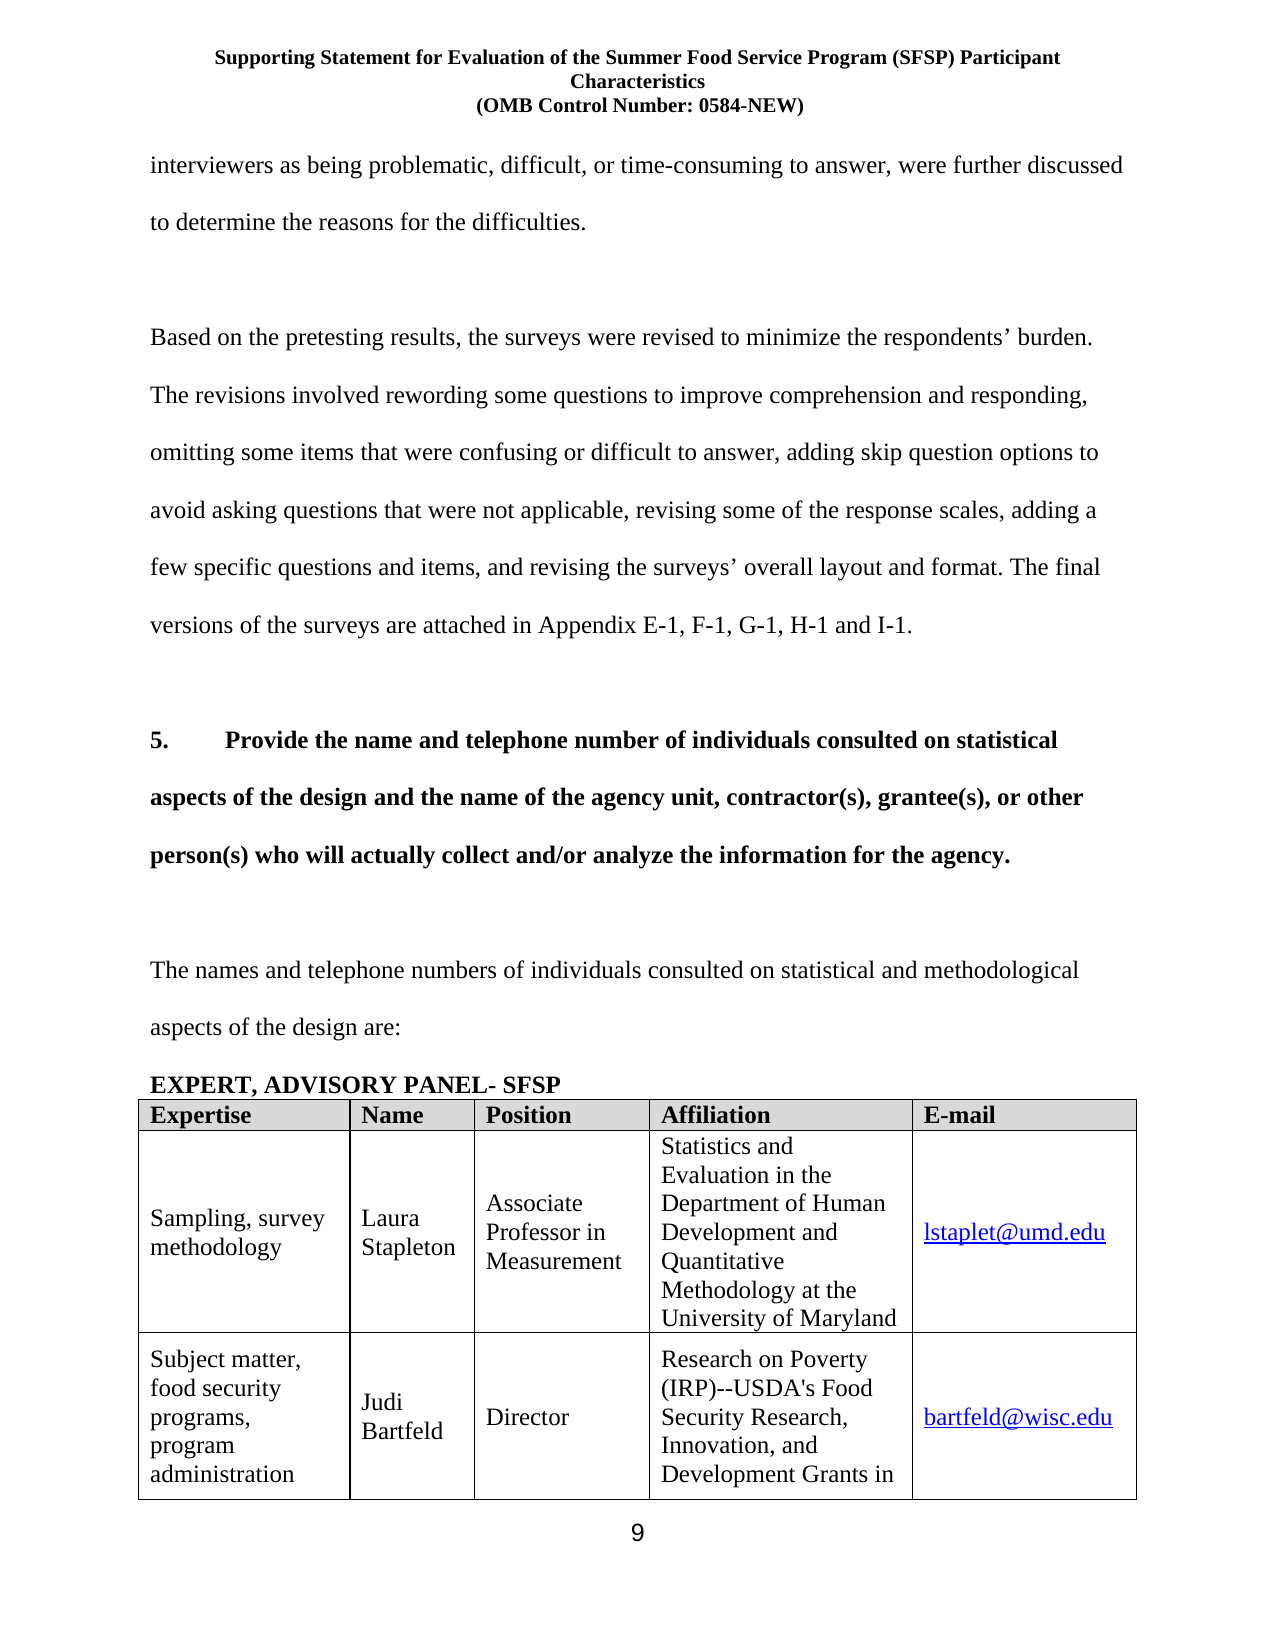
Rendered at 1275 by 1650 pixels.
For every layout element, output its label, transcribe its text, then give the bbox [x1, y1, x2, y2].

table_cell Sampling, survey methodology [139, 1131, 349, 1332]
table_cell Judi Bartfeld [351, 1333, 474, 1499]
table_header Position [475, 1100, 649, 1130]
table_header Expertise [139, 1100, 349, 1130]
subtitle 5. Provide the name and telephone number of individuals consulted on statistical aspects of the design and the name of the agency unit, contractor(s), grantee(s), or other person(s) who will actually collect and/or analyze the information for the agency. [150, 725, 1125, 869]
table_header Affiliation [650, 1100, 912, 1130]
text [150, 150, 1125, 236]
table_cell Director [475, 1333, 649, 1499]
table_header Name [351, 1100, 474, 1130]
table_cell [650, 1333, 912, 1499]
text The names and telephone numbers of individuals consulted on statistical and methodological aspects of the design are: [150, 955, 1125, 1041]
table_cell Laura Stapleton [351, 1131, 474, 1332]
table_header E-mail [913, 1100, 1136, 1130]
text EXPERT, ADVISORY PANEL- SFSP [150, 1070, 1125, 1099]
text Based on the pretesting results, the surveys were revised to minimize the respondents’ burden. The revisions involved rewording some questions to improve comprehension and responding, omitting some items that were confusing or difficult to answer, adding skip question options to avoid asking questions that were not applicable, revising some of the response scales, adding a few specific questions and items, and revising the surveys’ overall layout and format. The final versions of the surveys are attached in Appendix E-1, F-1, G-1, H-1 and I-1. [150, 322, 1125, 639]
table_cell lstaplet@umd.edu [913, 1131, 1136, 1332]
table_cell Associate Professor in Measurement [475, 1131, 649, 1332]
table_cell bartfeld@wisc.edu [913, 1333, 1136, 1499]
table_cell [139, 1333, 349, 1499]
table_cell Statistics and Evaluation in the Department of Human Development and Quantitative Methodology at the University of Maryland [650, 1131, 912, 1332]
